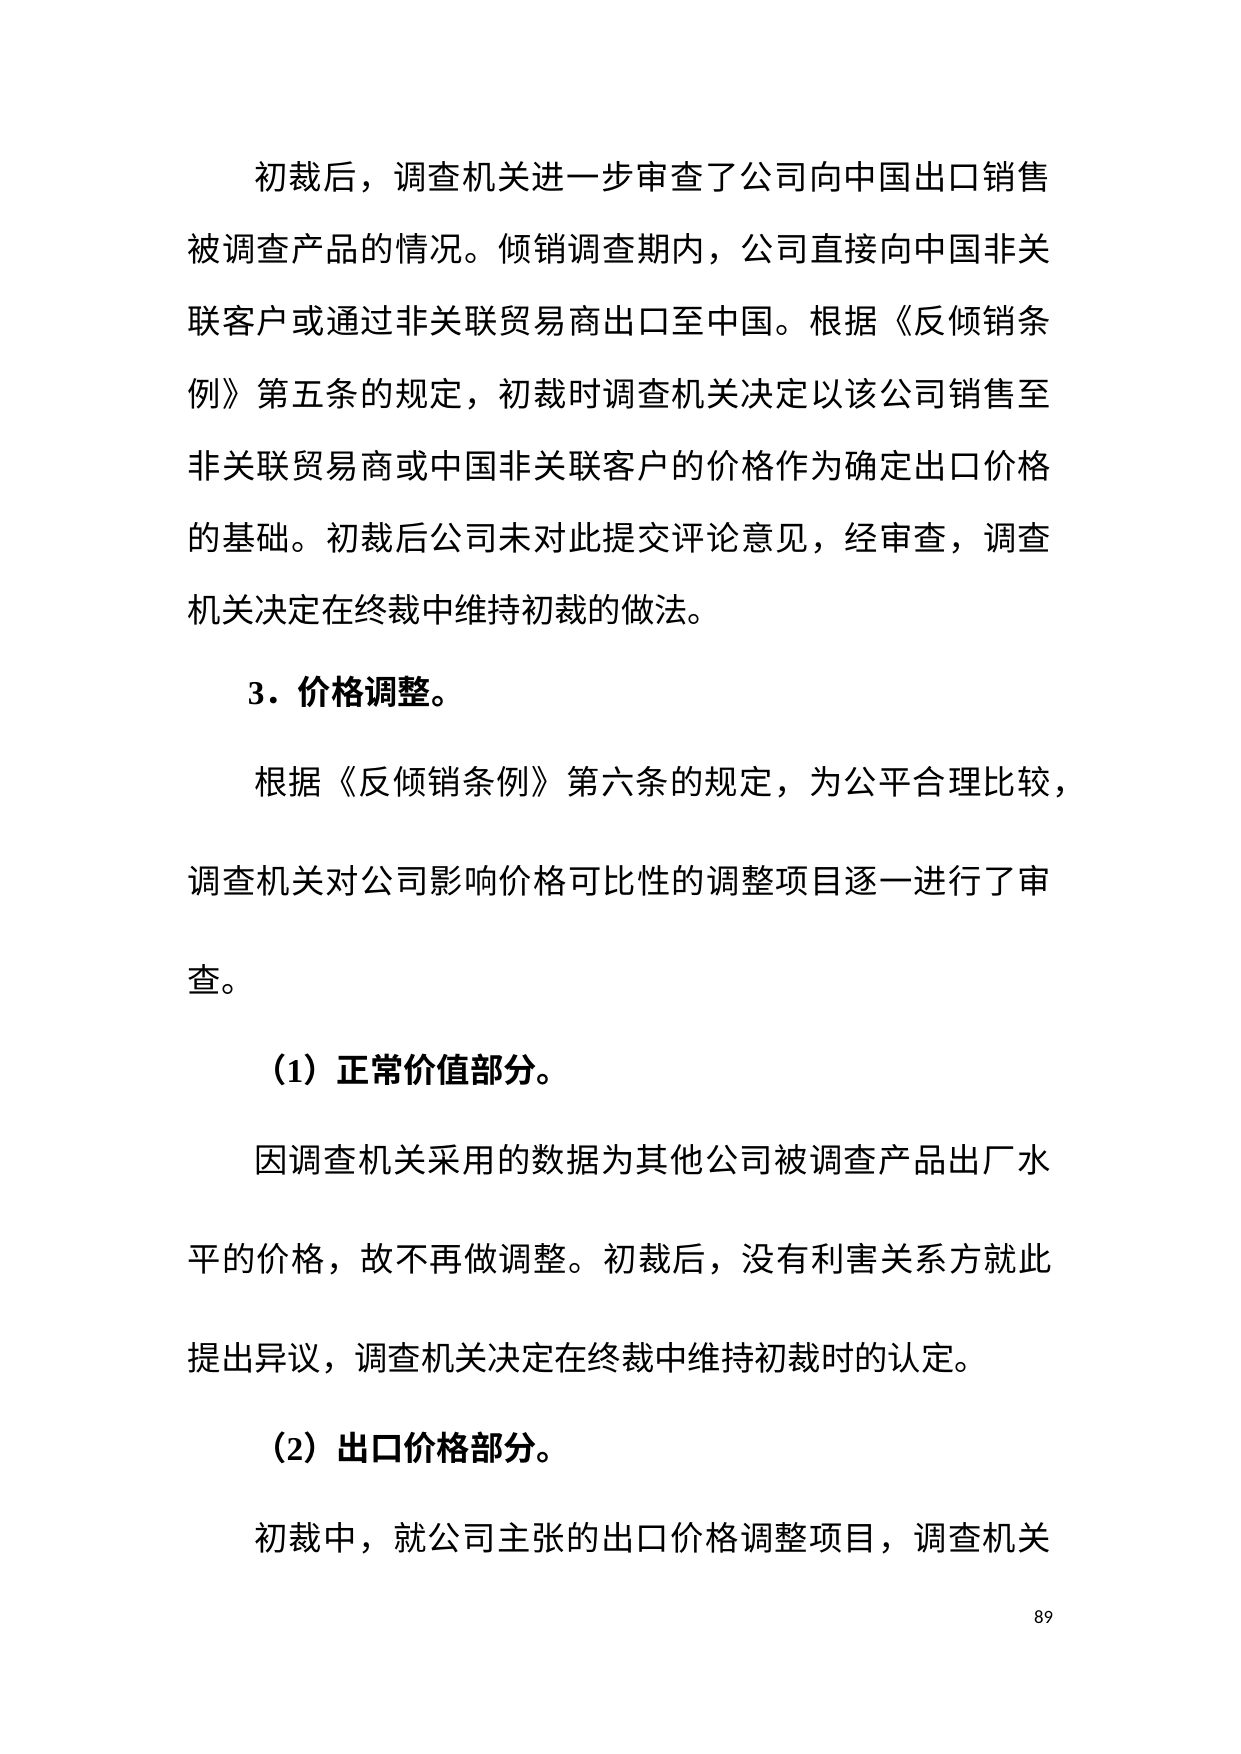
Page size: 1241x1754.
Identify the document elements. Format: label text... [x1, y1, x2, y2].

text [187, 1503, 1053, 1569]
text 初裁后，调查机关进一步审查了公司向中国出口销售被调查产品的情况。倾销调查期内，公司直接向中国非关联客户或通过非关联贸易商出口至中国。根据《反倾销条例》第五条的规定，初裁时调查机关决定以该公司销售至非关联贸易商或中国非关联客户的价格作为确定出口价格的基础。初裁后公司未对此提交评论意见，经审查，调查机关决定在终裁中维持初裁的做法。 [187, 151, 1053, 632]
text 根据《反倾销条例》第六条的规定，为公平合理比较，调查机关对公司影响价格可比性的调整项目逐一进行了审查。 [187, 747, 1053, 1011]
text 3．价格调整。 [187, 657, 1053, 723]
text （2）出口价格部分。 [187, 1413, 1053, 1479]
text （1）正常价值部分。 [187, 1035, 1053, 1101]
text 因调查机关采用的数据为其他公司被调查产品出厂水平的价格，故不再做调整。初裁后，没有利害关系方就此提出异议，调查机关决定在终裁中维持初裁时的认定。 [187, 1125, 1053, 1389]
